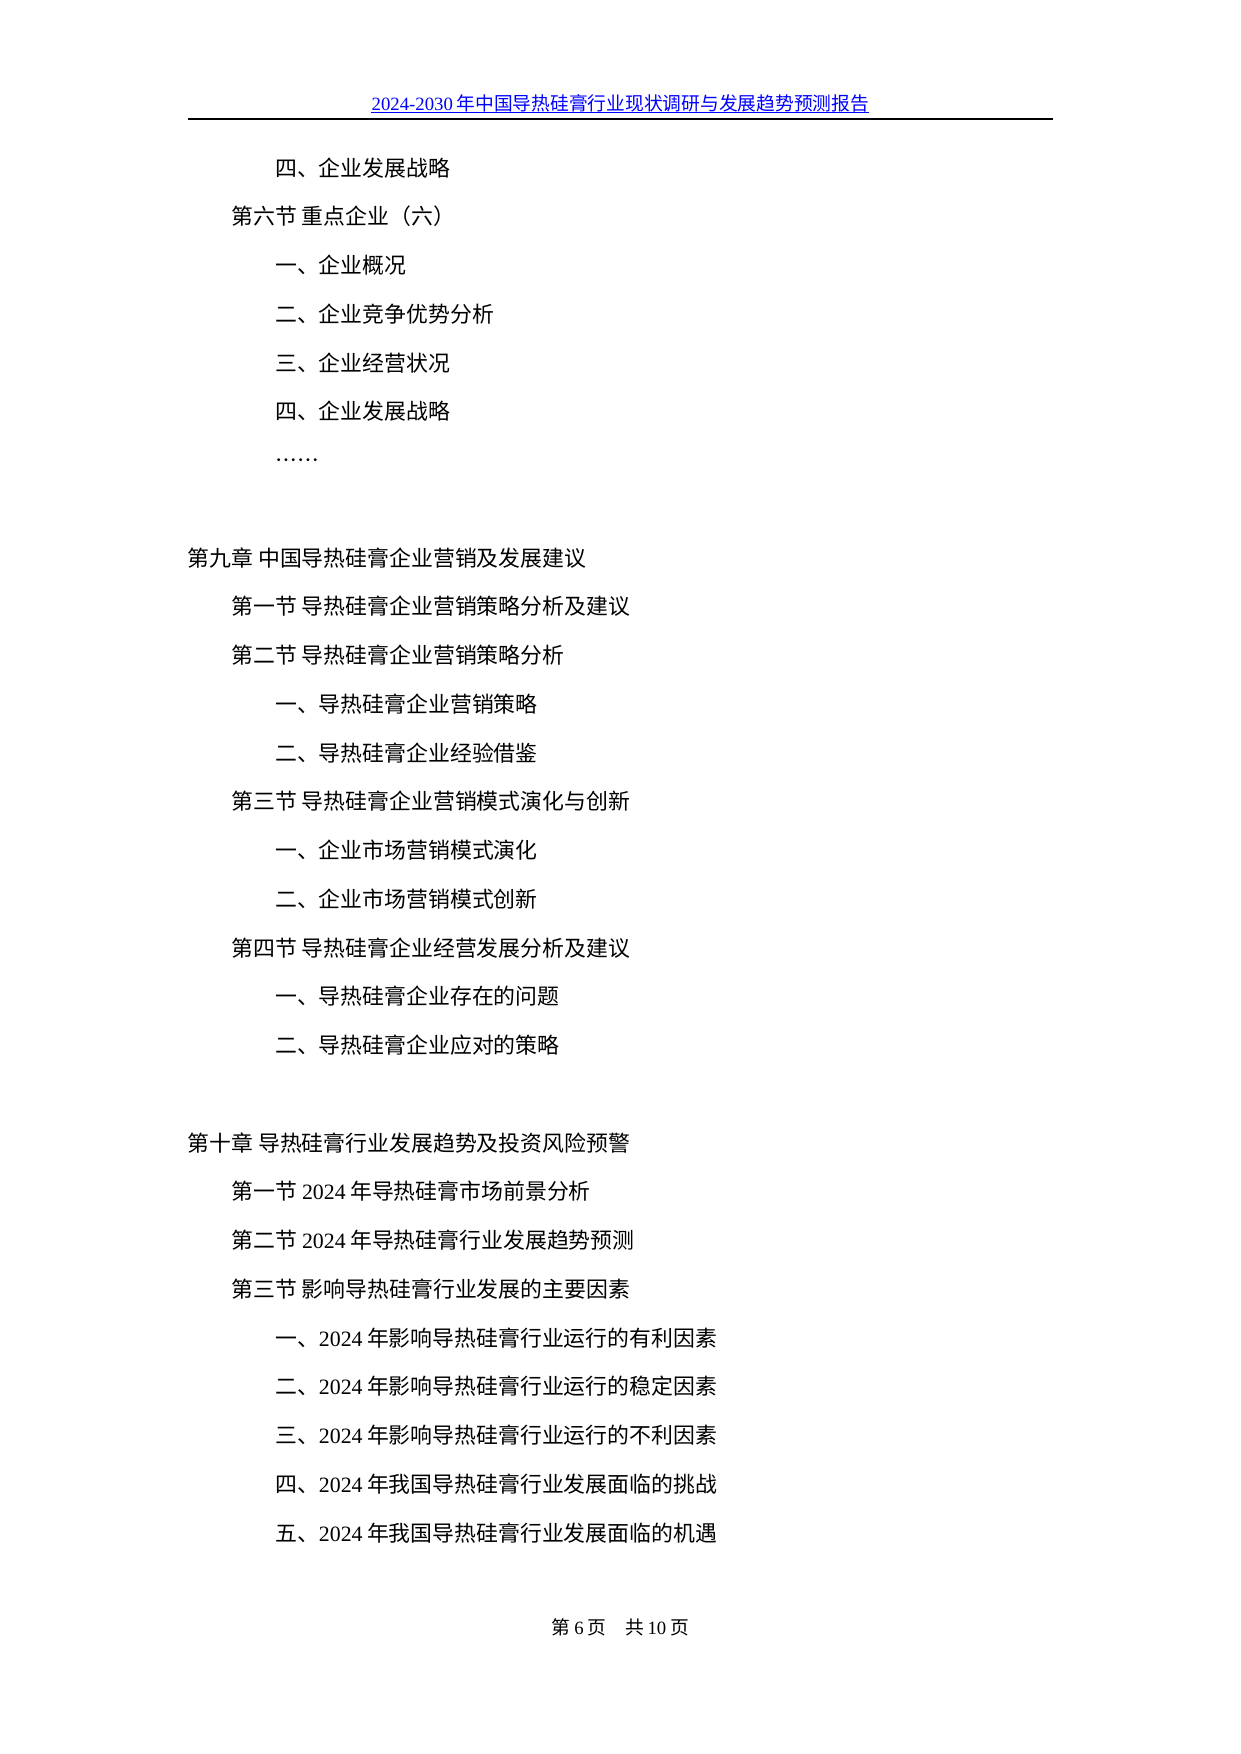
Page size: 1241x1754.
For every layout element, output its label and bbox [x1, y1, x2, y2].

text [187, 150, 1053, 1548]
